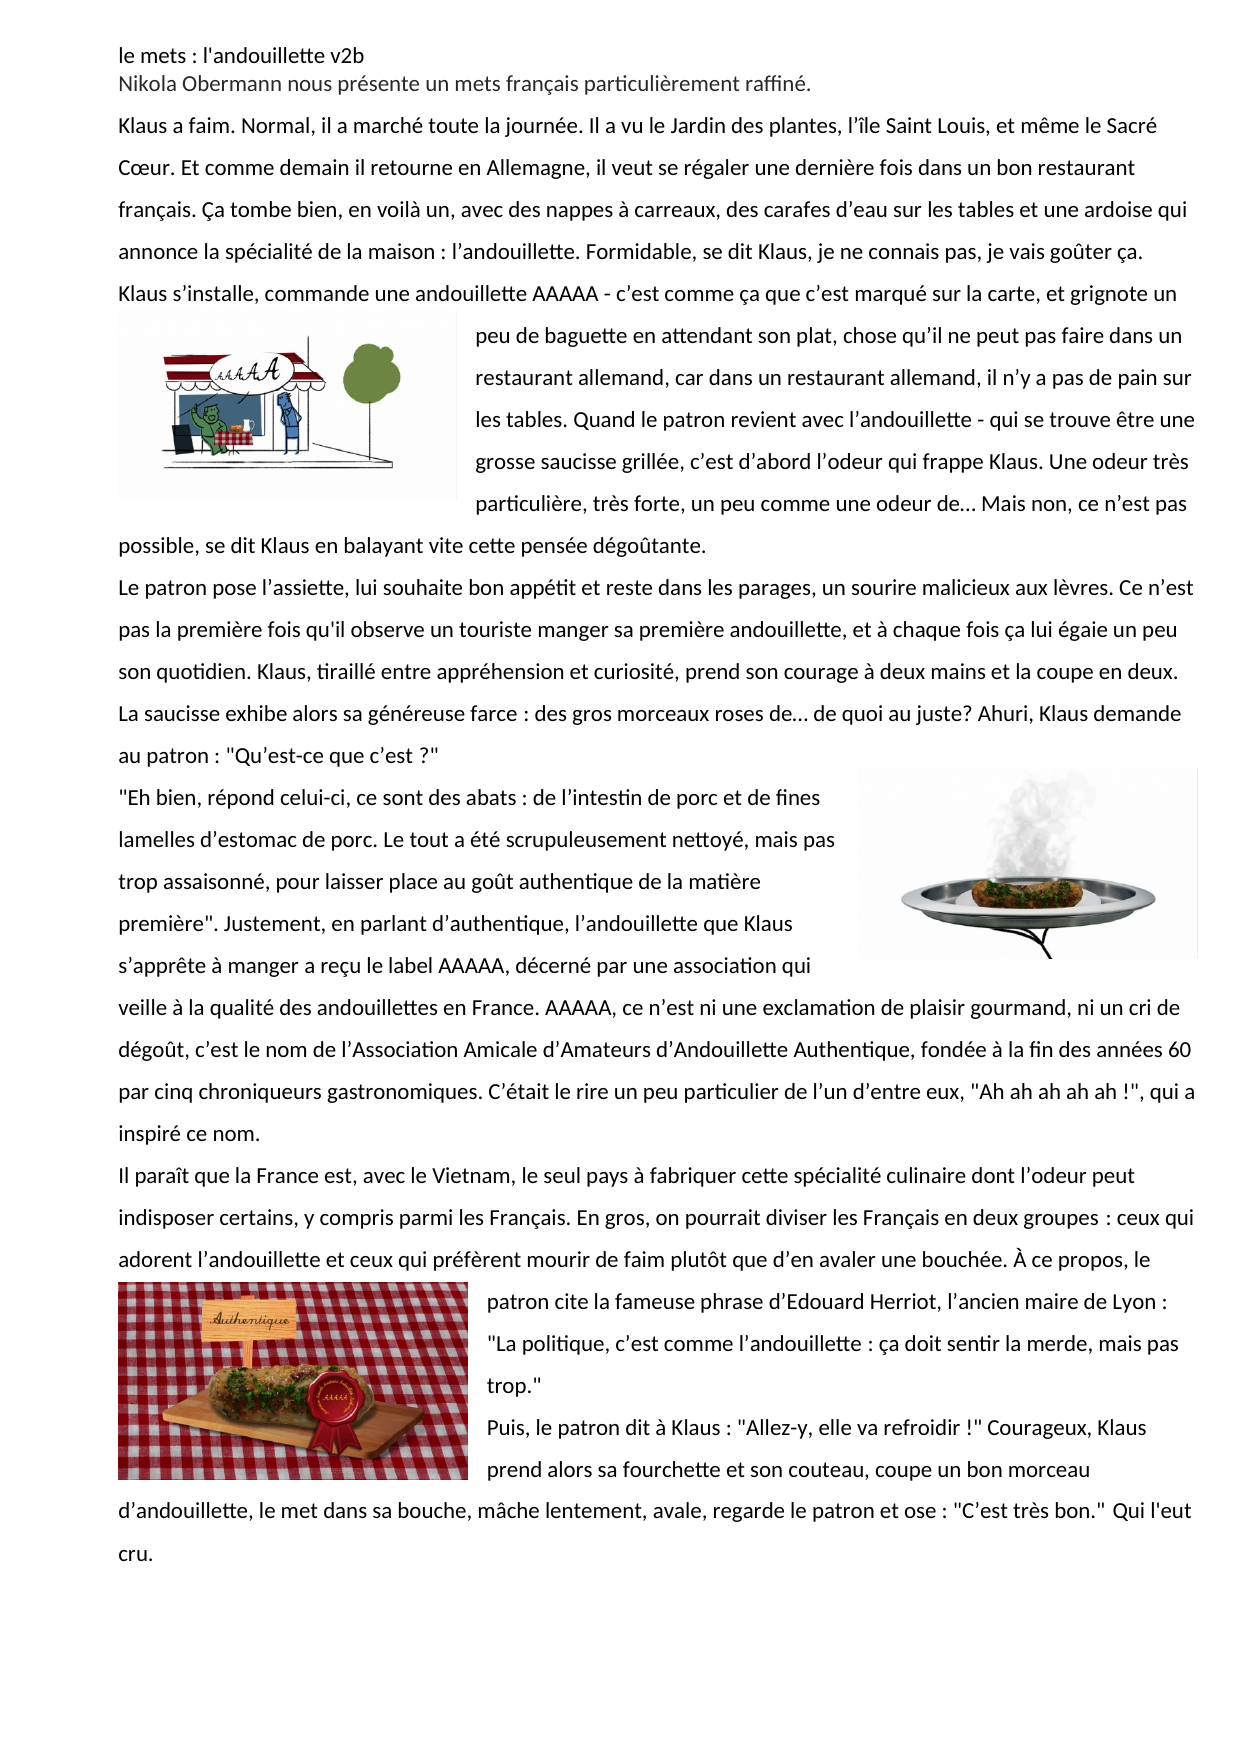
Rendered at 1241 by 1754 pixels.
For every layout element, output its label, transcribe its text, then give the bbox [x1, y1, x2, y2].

picture [858, 768, 1198, 959]
text "Eh bien, répond celui-ci, ce sont des abats : de l’intestin de porc et de fines lamelles d’estomac de porc. Le tout a été scrupuleusement nettoyé, mais pas trop assaisonné, pour laisser place au goût authentique de la matière première". Justement, en parlant d’authentique, l’andouillette que Klaus s’apprête à manger a reçu le label AAAAA, décerné par une association qui veille à la qualité des andouillettes en France. AAAAA, ce n’est ni une exclamation de plaisir gourmand, ni un cri de dégoût, c’est le nom de l’Association Amicale d’Amateurs d’Andouillette Authentique, fondée à la fin des années 60 par cinq chroniqueurs gastronomiques. C’était le rire un peu particulier de l’un d’entre eux, "Ah ah ah ah ah !", qui a inspiré ce nom. [118, 783, 1199, 1147]
text Klaus a faim. Normal, il a marché toute la journée. Il a vu le Jardin des plantes, l’île Saint Louis, et même le Sacré Cœur. Et comme demain il retourne en Allemagne, il veut se régaler une dernière fois dans un bon restaurant français. Ça tombe bien, en voilà un, avec des nappes à carreaux, des carafes d’eau sur les tables et une ardoise qui annonce la spécialité de la maison : l’andouillette. Formidable, se dit Klaus, je ne connais pas, je vais goûter ça. [118, 111, 1199, 265]
text Le patron pose l’assiette, lui souhaite bon appétit et reste dans les parages, un sourire malicieux aux lèvres. Ce n’est pas la première fois qu'il observe un touriste manger sa première andouillette, et à chaque fois ça lui égaie un peu son quotidien. Klaus, tiraillé entre appréhension et curiosité, prend son courage à deux mains et la coupe en deux. La saucisse exhibe alors sa généreuse farce : des gros morceaux roses de… de quoi au juste? Ahuri, Klaus demande au patron : "Qu’est-ce que c’est ?" [118, 573, 1199, 769]
text Nikola Obermann nous présente un mets français particulièrement raffiné. [118, 69, 1199, 97]
text Klaus s’installe, commande une andouillette AAAAA - c’est comme ça que c’est marqué sur la carte, et grignote un peu de baguette en attendant son plat, chose qu’il ne peut pas faire dans un restaurant allemand, car dans un restaurant allemand, il n’y a pas de pain sur les tables. Quand le patron revient avec l’andouillette - qui se trouve être une grosse saucisse grillée, c’est d’abord l’odeur qui frappe Klaus. Une odeur très particulière, très forte, un peu comme une odeur de… Mais non, ce n’est pas possible, se dit Klaus en balayant vite cette pensée dégoûtante. [118, 279, 1199, 559]
text le mets : l'andouillette v2b [118, 41, 1199, 69]
picture [118, 1282, 468, 1480]
text Il paraît que la France est, avec le Vietnam, le seul pays à fabriquer cette spécialité culinaire dont l’odeur peut indisposer certains, y compris parmi les Français. En gros, on pourrait diviser les Français en deux groupes : ceux qui adorent l’andouillette et ceux qui préfèrent mourir de faim plutôt que d’en avaler une bouchée. À ce propos, le patron cite la fameuse phrase d’Edouard Herriot, l’ancien maire de Lyon : "La politique, c’est comme l’andouillette : ça doit sentir la merde, mais pas trop." [118, 1161, 1199, 1399]
picture [117, 310, 457, 501]
text Puis, le patron dit à Klaus : "Allez-y, elle va refroidir !" Courageux, Klaus prend alors sa fourchette et son couteau, coupe un bon morceau d’andouillette, le met dans sa bouche, mâche lentement, avale, regarde le patron et ose : "C’est très bon." Qui l'eut cru. [118, 1413, 1199, 1567]
